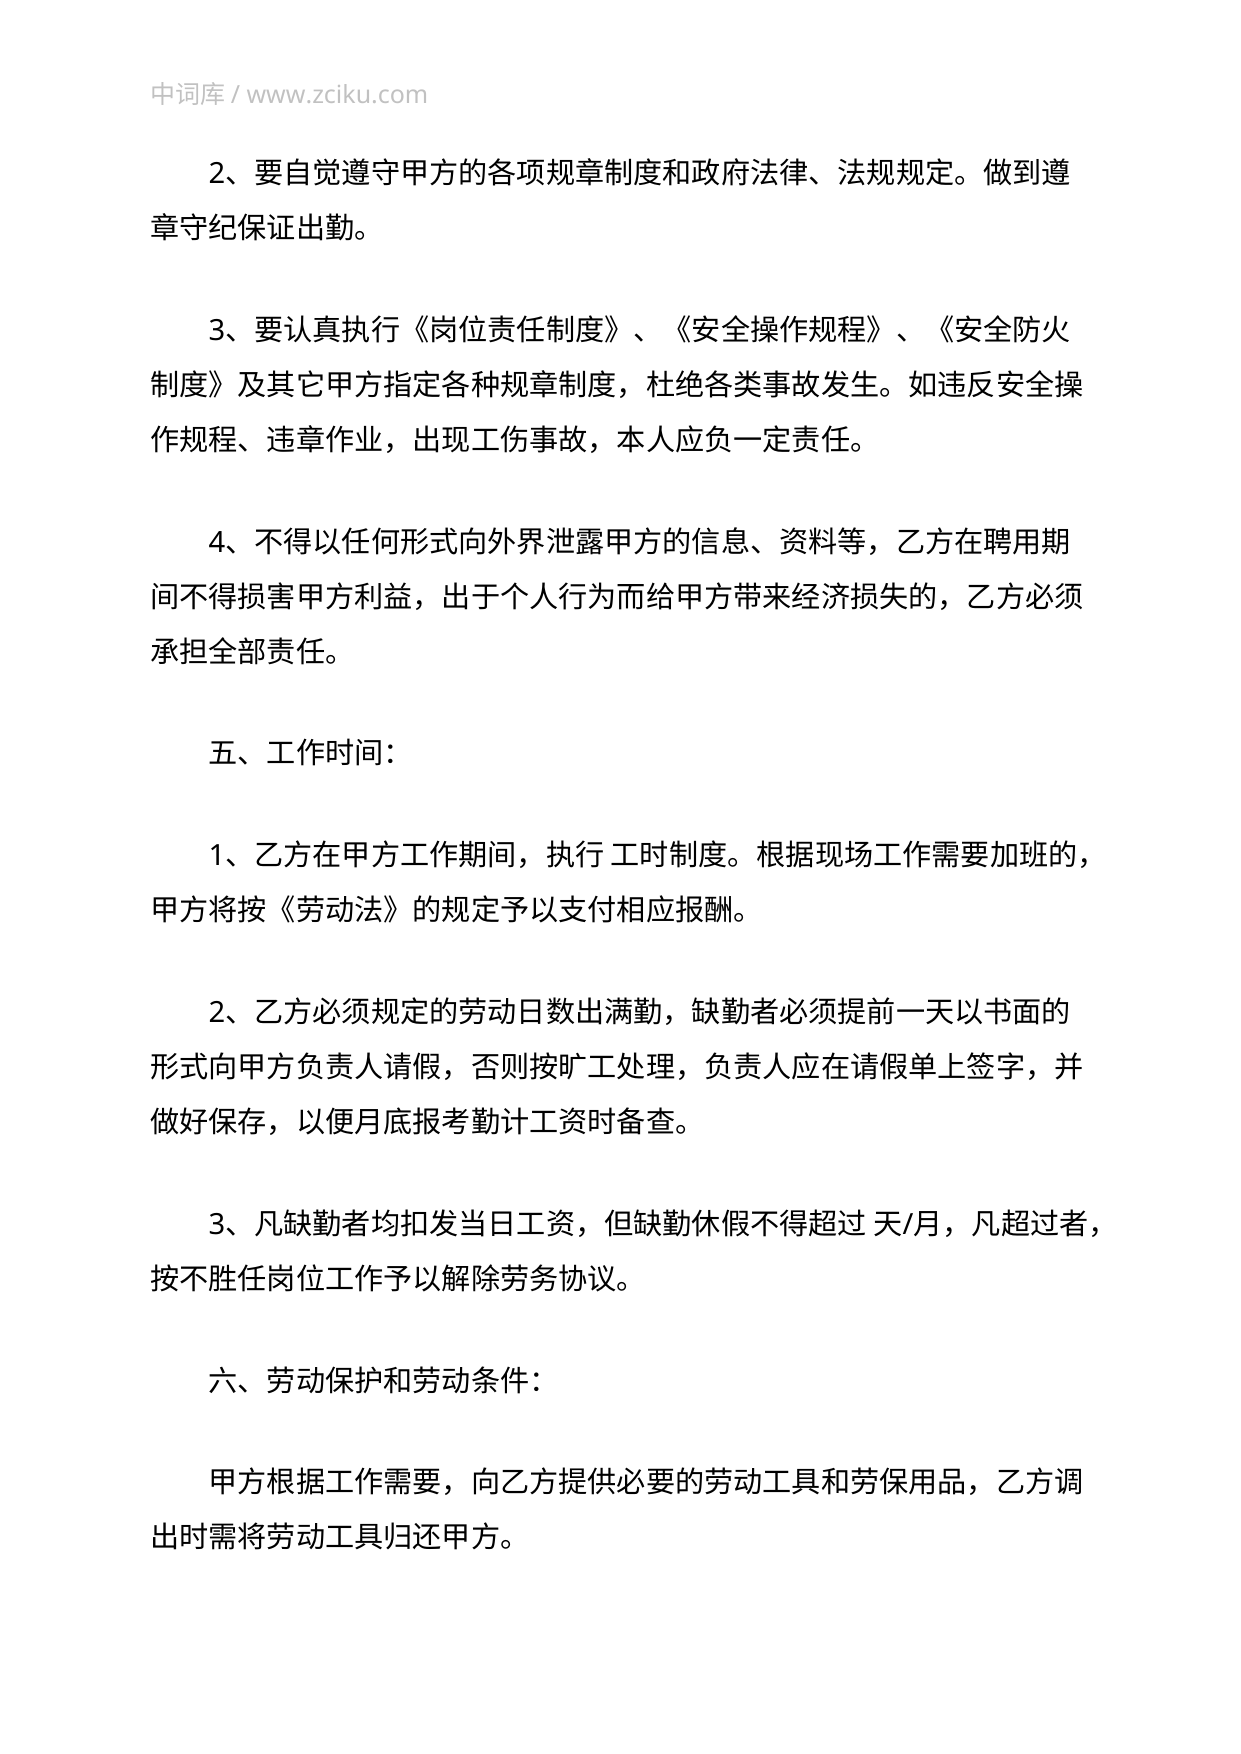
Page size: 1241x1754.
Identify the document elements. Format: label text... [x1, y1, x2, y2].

text 甲方根据工作需要，向乙方提供必要的劳动工具和劳保用品，乙方调出时需将劳动工具归还甲方。 [150, 1459, 1090, 1556]
text 3、凡缺勤者均扣发当日工资，但缺勤休假不得超过 天/月，凡超过者，按不胜任岗位工作予以解除劳务协议。 [150, 1200, 1090, 1298]
text 六、劳动保护和劳动条件： [150, 1357, 1090, 1399]
text 1、乙方在甲方工作期间，执行 工时制度。根据现场工作需要加班的，甲方将按《劳动法》的规定予以支付相应报酬。 [150, 832, 1090, 929]
text 2、乙方必须规定的劳动日数出满勤，缺勤者必须提前一天以书面的形式向甲方负责人请假，否则按旷工处理，负责人应在请假单上签字，并做好保存，以便月底报考勤计工资时备查。 [150, 989, 1090, 1141]
text 2、要自觉遵守甲方的各项规章制度和政府法律、法规规定。做到遵章守纪保证出勤。 [150, 150, 1090, 247]
text 五、工作时间： [150, 730, 1090, 772]
text 3、要认真执行《岗位责任制度》、《安全操作规程》、《安全防火制度》及其它甲方指定各种规章制度，杜绝各类事故发生。如违反安全操作规程、违章作业，出现工伤事故，本人应负一定责任。 [150, 307, 1090, 459]
text 4、不得以任何形式向外界泄露甲方的信息、资料等，乙方在聘用期间不得损害甲方利益，出于个人行为而给甲方带来经济损失的，乙方必须承担全部责任。 [150, 518, 1090, 671]
